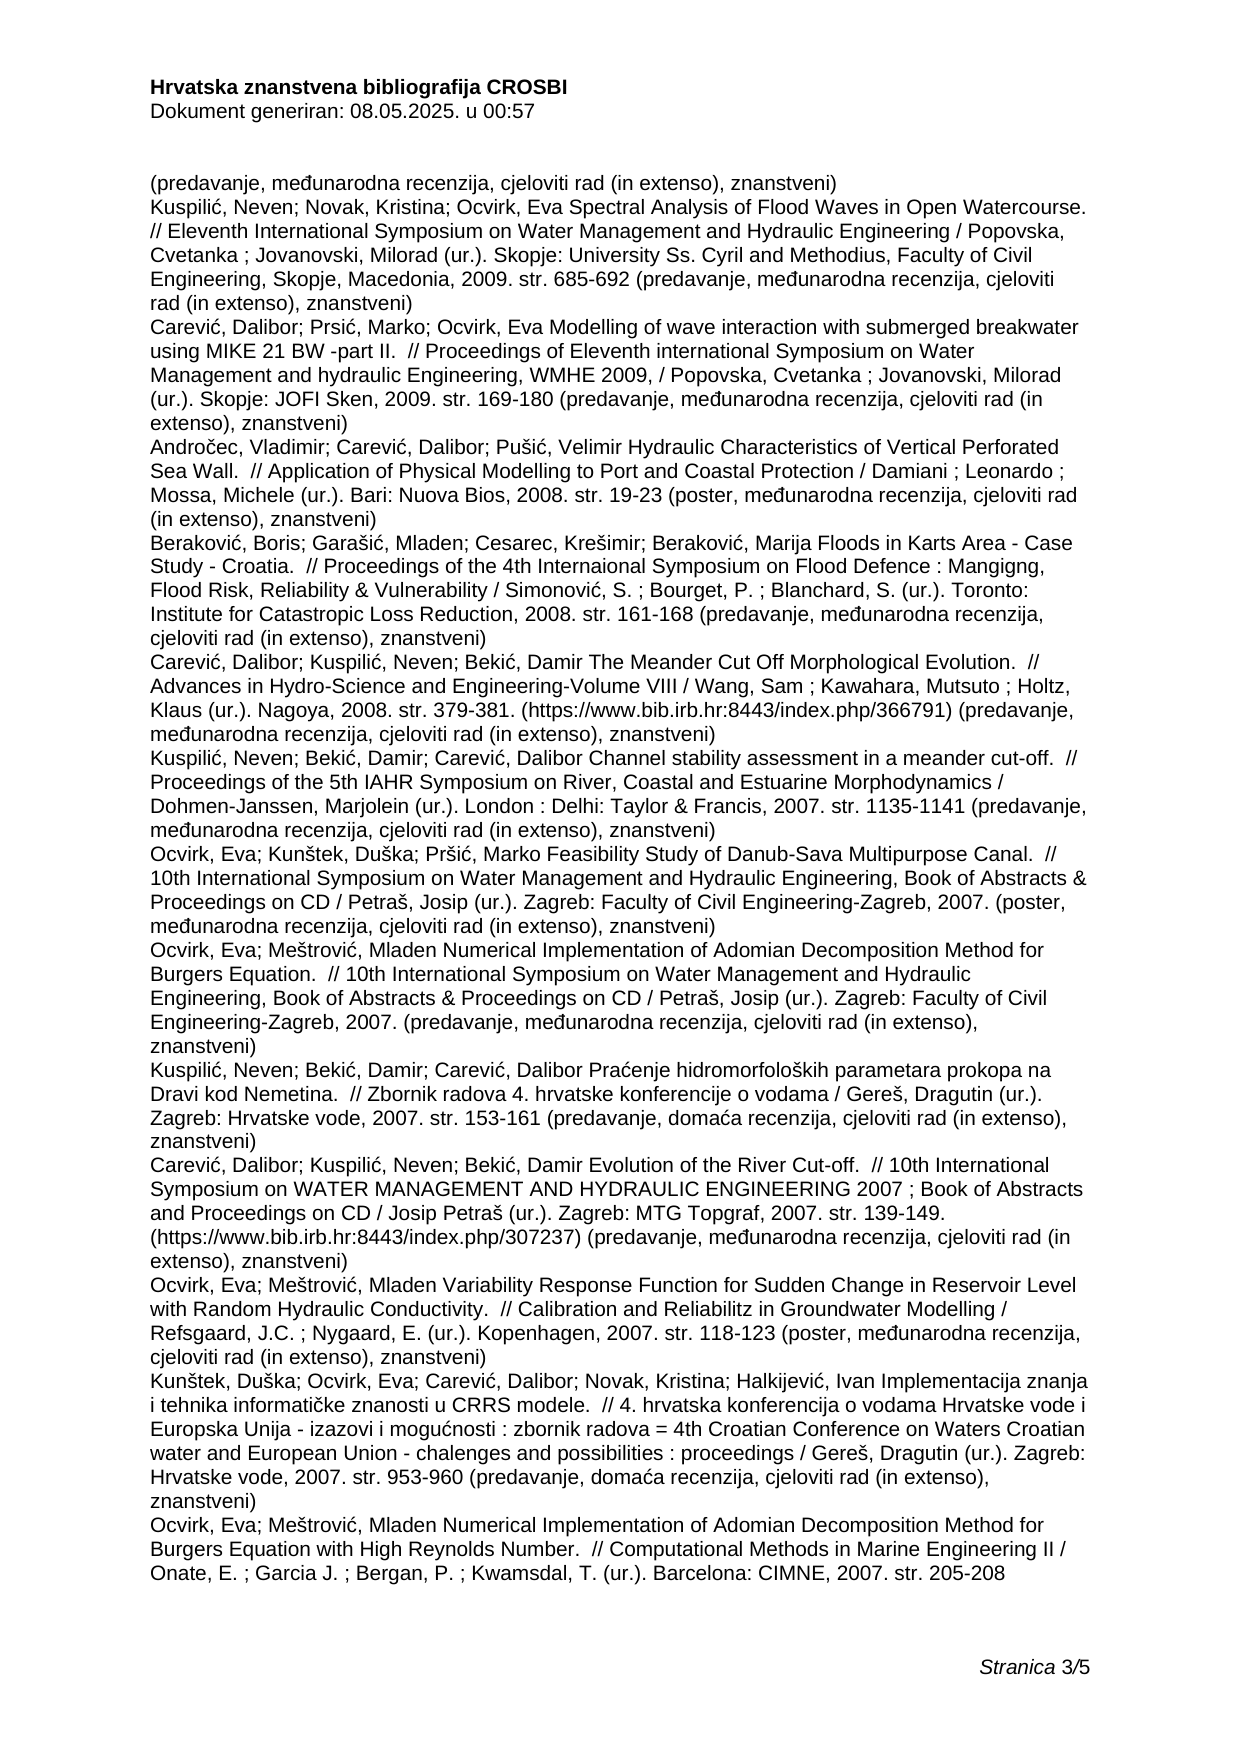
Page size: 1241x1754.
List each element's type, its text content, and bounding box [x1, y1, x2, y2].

text Carević, Dalibor; Prsić, Marko; Ocvirk, Eva [150, 315, 1090, 434]
text Kuspilić, Neven; Novak, Kristina; Ocvirk, Eva [150, 195, 1090, 315]
text Ocvirk, Eva; Meštrović, Mladen [150, 938, 1090, 1057]
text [150, 1513, 1090, 1584]
text Beraković, Boris; Garašić, Mladen; Cesarec, Krešimir; Beraković, Marija [150, 530, 1090, 650]
text Kuspilić, Neven; Bekić, Damir; Carević, Dalibor [150, 746, 1090, 842]
text Carević, Dalibor; Kuspilić, Neven; Bekić, Damir [150, 650, 1090, 746]
text Carević, Dalibor; Kuspilić, Neven; Bekić, Damir [150, 1153, 1090, 1273]
text Kuspilić, Neven; Bekić, Damir; Carević, Dalibor [150, 1057, 1090, 1153]
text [150, 171, 1090, 195]
text Kunštek, Duška; Ocvirk, Eva; Carević, Dalibor; Novak, Kristina; Halkijević, Ivan [150, 1369, 1090, 1513]
text Ocvirk, Eva; Meštrović, Mladen [150, 1273, 1090, 1369]
text Andročec, Vladimir; Carević, Dalibor; Pušić, Velimir [150, 434, 1090, 530]
text Ocvirk, Eva; Kunštek, Duška; Pršić, Marko [150, 842, 1090, 938]
